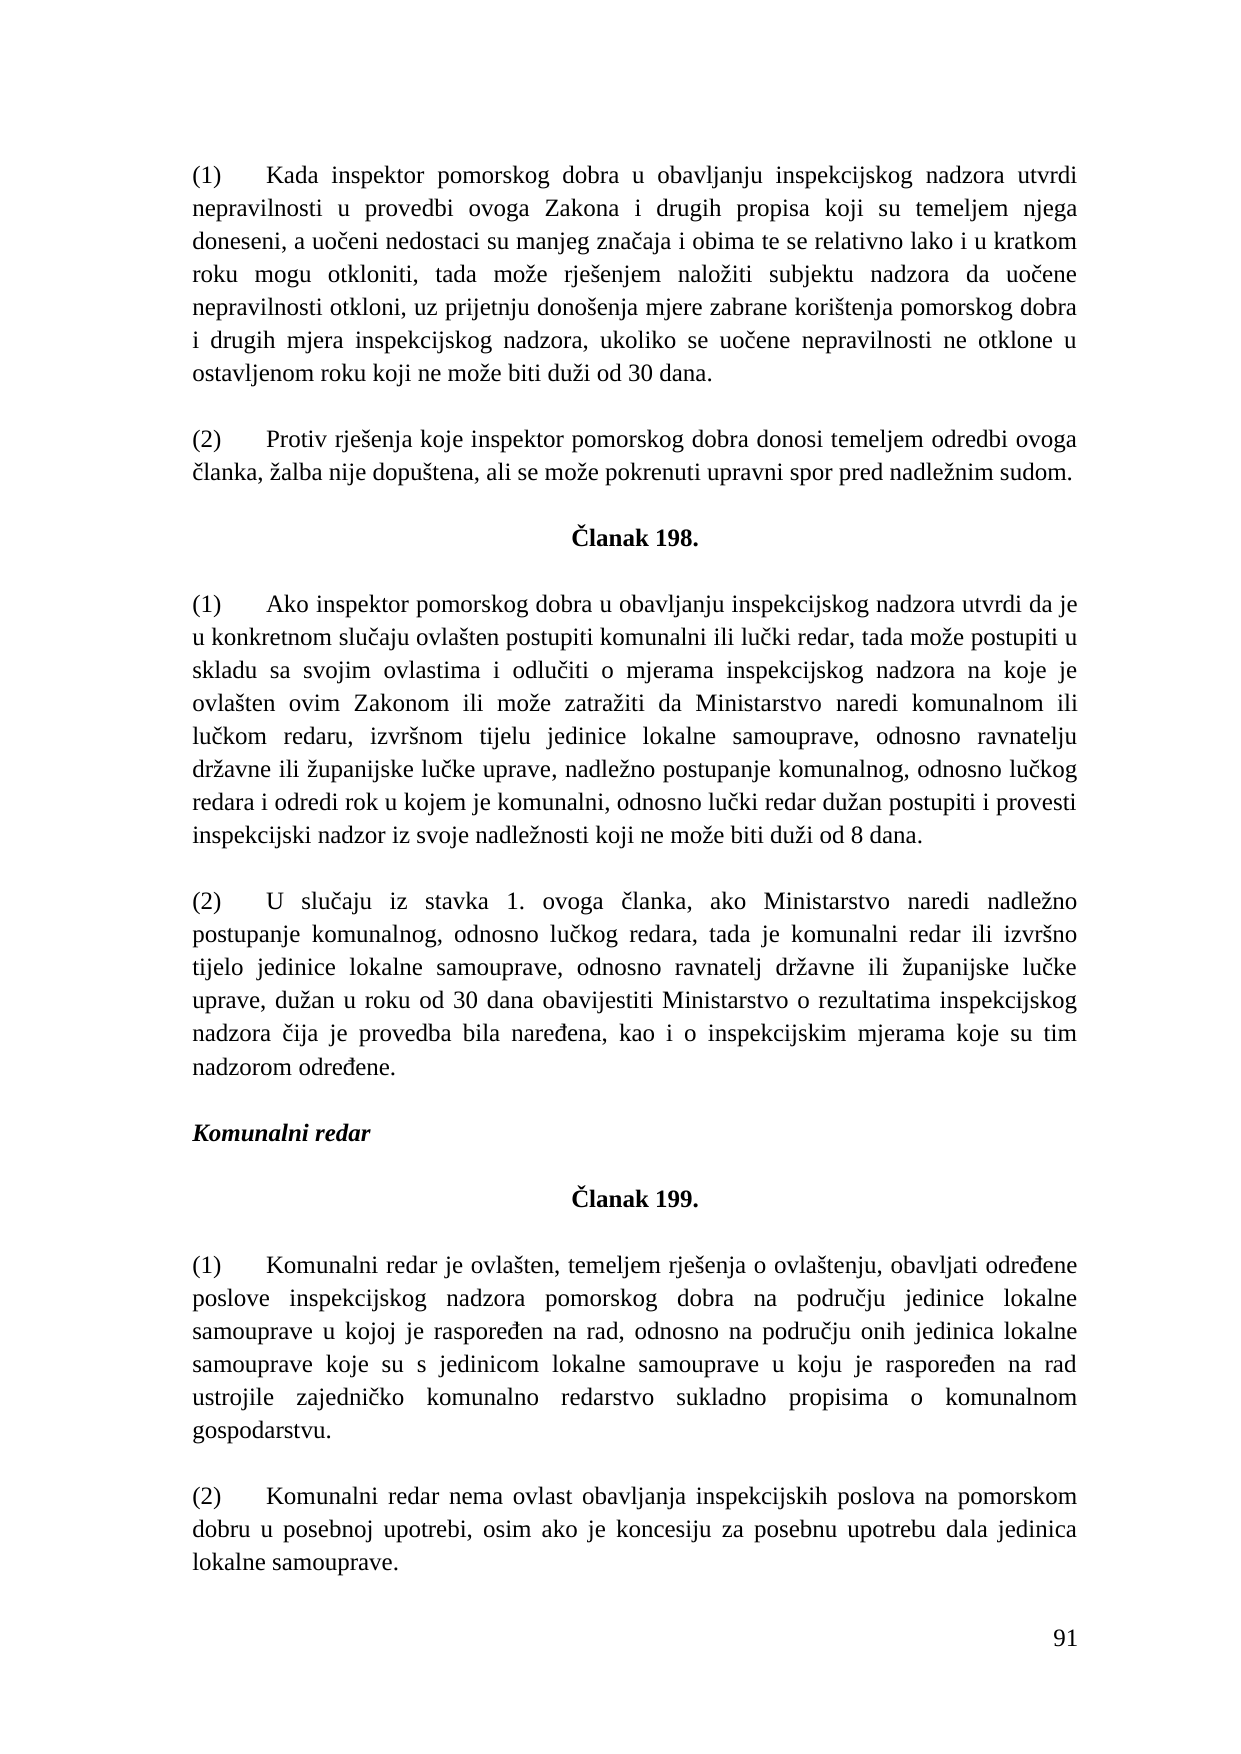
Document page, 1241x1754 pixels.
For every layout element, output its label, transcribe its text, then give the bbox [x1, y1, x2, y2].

list U slučaju iz stavka 1. ovoga članka, ako Ministarstvo naredi nadležno postupanje komunalnog, odnosno lučkog redara, tada je komunalni redar ili izvršno tijelo jedinice lokalne samouprave, odnosno ravnatelj državne ili županijske lučke uprave, dužan u roku od 30 dana obavijestiti Ministarstvo o rezultatima inspekcijskog nadzora čija je provedba bila naređena, kao i o inspekcijskim mjerama koje su tim nadzorom određene. [192, 886, 1078, 1080]
list Protiv rješenja koje inspektor pomorskog dobra donosi temeljem odredbi ovoga članka, žalba nije dopuštena, ali se može pokrenuti upravni spor pred nadležnim sudom. [192, 424, 1078, 486]
list Komunalni redar je ovlašten, temeljem rješenja o ovlaštenju, obavljati određene poslove inspekcijskog nadzora pomorskog dobra na području jedinice lokalne samouprave u kojoj je raspoređen na rad, odnosno na području onih jedinica lokalne samouprave koje su s jedinicom lokalne samouprave u koju je raspoređen na rad ustrojile zajedničko komunalno redarstvo sukladno propisima o komunalnom gospodarstvu. [192, 1250, 1078, 1443]
text Članak 199. [192, 1184, 1078, 1212]
list Ako inspektor pomorskog dobra u obavljanju inspekcijskog nadzora utvrdi da je u konkretnom slučaju ovlašten postupiti komunalni ili lučki redar, tada može postupiti u skladu sa svojim ovlastima i odlučiti o mjerama inspekcijskog nadzora na koje je ovlašten ovim Zakonom ili može zatražiti da Ministarstvo naredi komunalnom ili lučkom redaru, izvršnom tijelu jedinice lokalne samouprave, odnosno ravnatelju državne ili županijske lučke uprave, nadležno postupanje komunalnog, odnosno lučkog redara i odredi rok u kojem je komunalni, odnosno lučki redar dužan postupiti i provesti inspekcijski nadzor iz svoje nadležnosti koji ne može biti duži od 8 dana. [192, 589, 1078, 849]
text Članak 198. [192, 523, 1078, 552]
list Komunalni redar nema ovlast obavljanja inspekcijskih poslova na pomorskom dobru u posebnoj upotrebi, osim ako je koncesiju za posebnu upotrebu dala jedinica lokalne samouprave. [192, 1481, 1078, 1576]
list Kada inspektor pomorskog dobra u obavljanju inspekcijskog nadzora utvrdi nepravilnosti u provedbi ovoga Zakona i drugih propisa koji su temeljem njega doneseni, a uočeni nedostaci su manjeg značaja i obima te se relativno lako i u kratkom roku mogu otkloniti, tada može rješenjem naložiti subjektu nadzora da uočene nepravilnosti otkloni, uz prijetnju donošenja mjere zabrane korištenja pomorskog dobra i drugih mjera inspekcijskog nadzora, ukoliko se uočene nepravilnosti ne otklone u ostavljenom roku koji ne može biti duži od 30 dana. [192, 160, 1078, 387]
text Komunalni redar [192, 1118, 1078, 1146]
